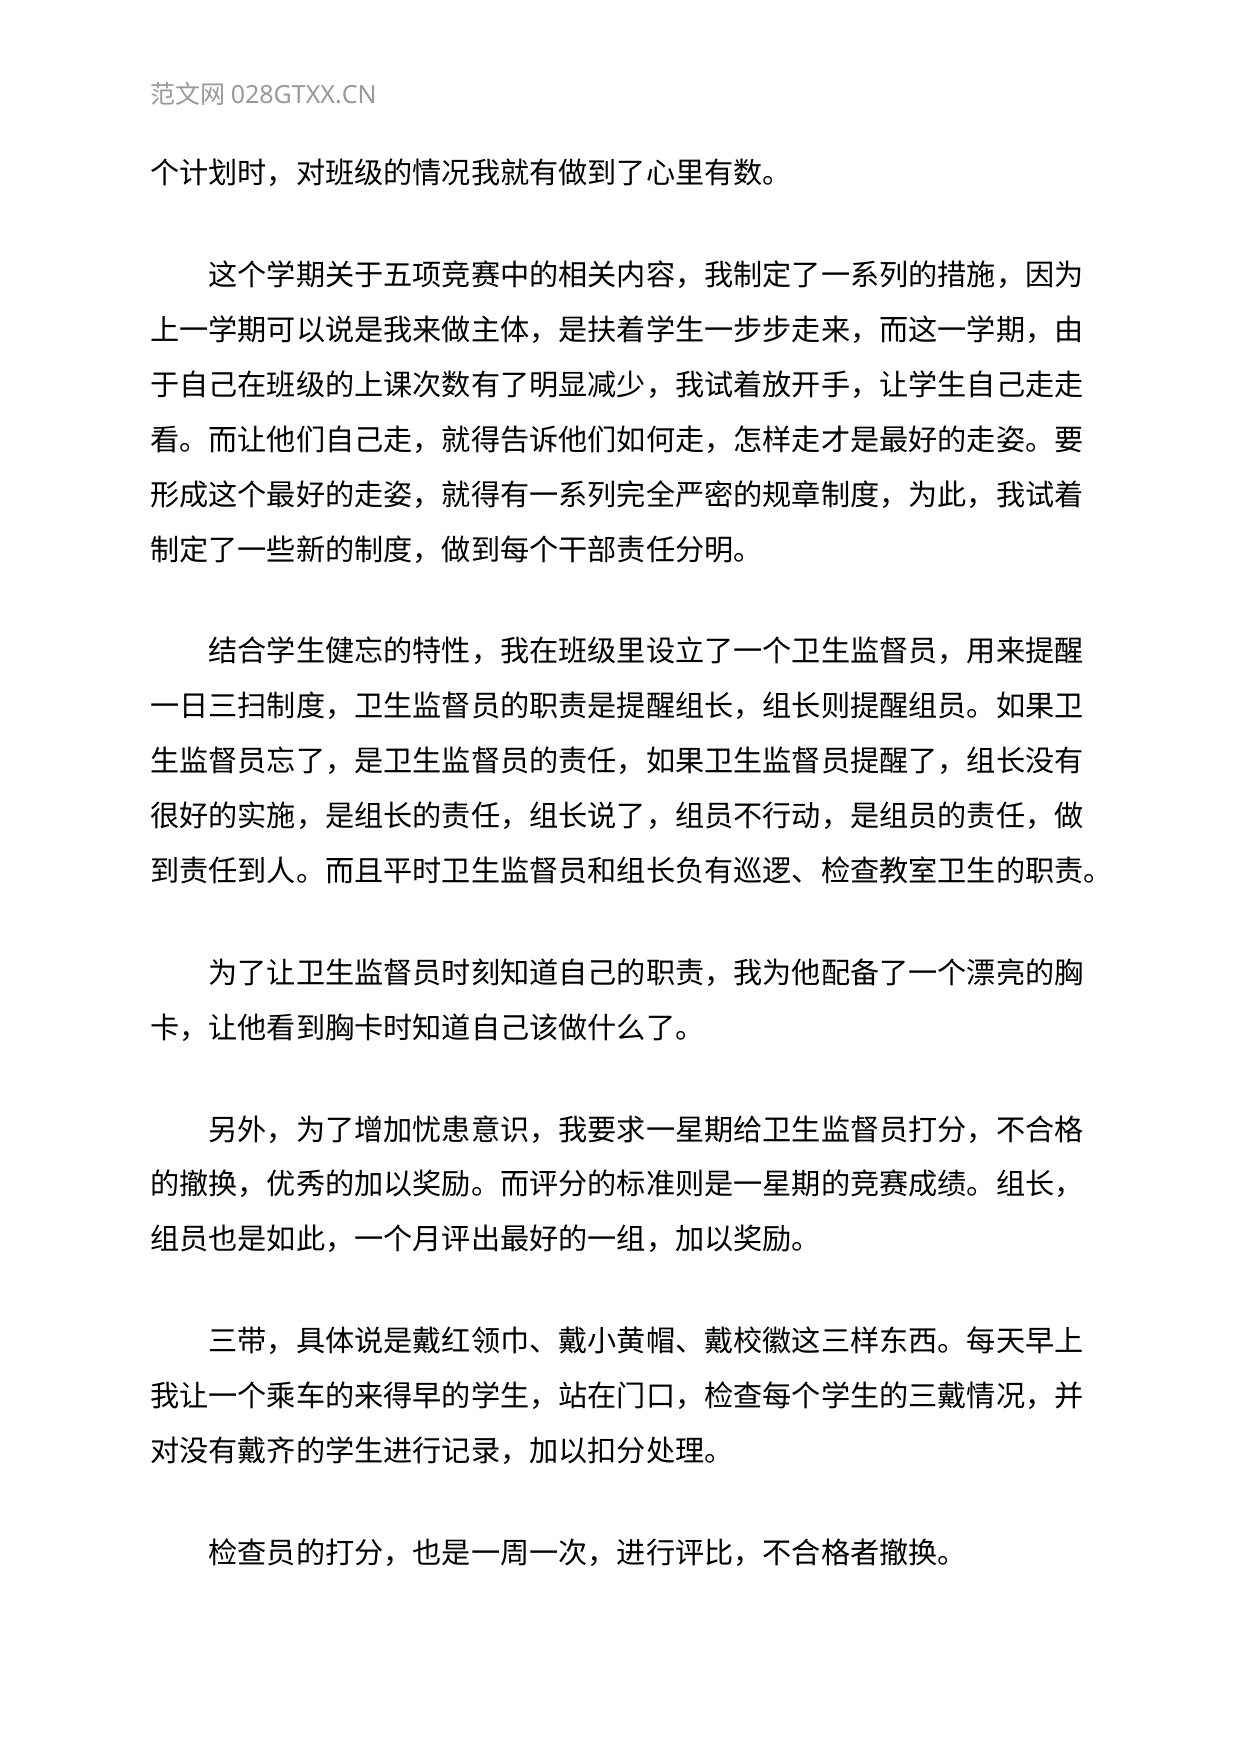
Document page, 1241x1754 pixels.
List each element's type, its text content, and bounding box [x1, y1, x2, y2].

text 这个学期关于五项竞赛中的相关内容，我制定了一系列的措施，因为上一学期可以说是我来做主体，是扶着学生一步步走来，而这一学期，由于自己在班级的上课次数有了明显减少，我试着放开手，让学生自己走走看。而让他们自己走，就得告诉他们如何走，怎样走才是最好的走姿。要形成这个最好的走姿，就得有一系列完全严密的规章制度，为此，我试着制定了一些新的制度，做到每个干部责任分明。 [150, 252, 1090, 568]
text 检查员的打分，也是一周一次，进行评比，不合格者撤换。 [150, 1529, 1090, 1571]
text 为了让卫生监督员时刻知道自己的职责，我为他配备了一个漂亮的胸卡，让他看到胸卡时知道自己该做什么了。 [150, 949, 1090, 1047]
text 另外，为了增加忧患意识，我要求一星期给卫生监督员打分，不合格的撤换，优秀的加以奖励。而评分的标准则是一星期的竞赛成绩。组长，组员也是如此，一个月评出最好的一组，加以奖励。 [150, 1106, 1090, 1258]
text 三带，具体说是戴红领巾、戴小黄帽、戴校徽这三样东西。每天早上我让一个乘车的来得早的学生，站在门口，检查每个学生的三戴情况，并对没有戴齐的学生进行记录，加以扣分处理。 [150, 1318, 1090, 1470]
text 结合学生健忘的特性，我在班级里设立了一个卫生监督员，用来提醒一日三扫制度，卫生监督员的职责是提醒组长，组长则提醒组员。如果卫生监督员忘了，是卫生监督员的责任，如果卫生监督员提醒了，组长没有很好的实施，是组长的责任，组长说了，组员不行动，是组员的责任，做到责任到人。而且平时卫生监督员和组长负有巡逻、检查教室卫生的职责。 [150, 628, 1090, 890]
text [150, 150, 1090, 192]
